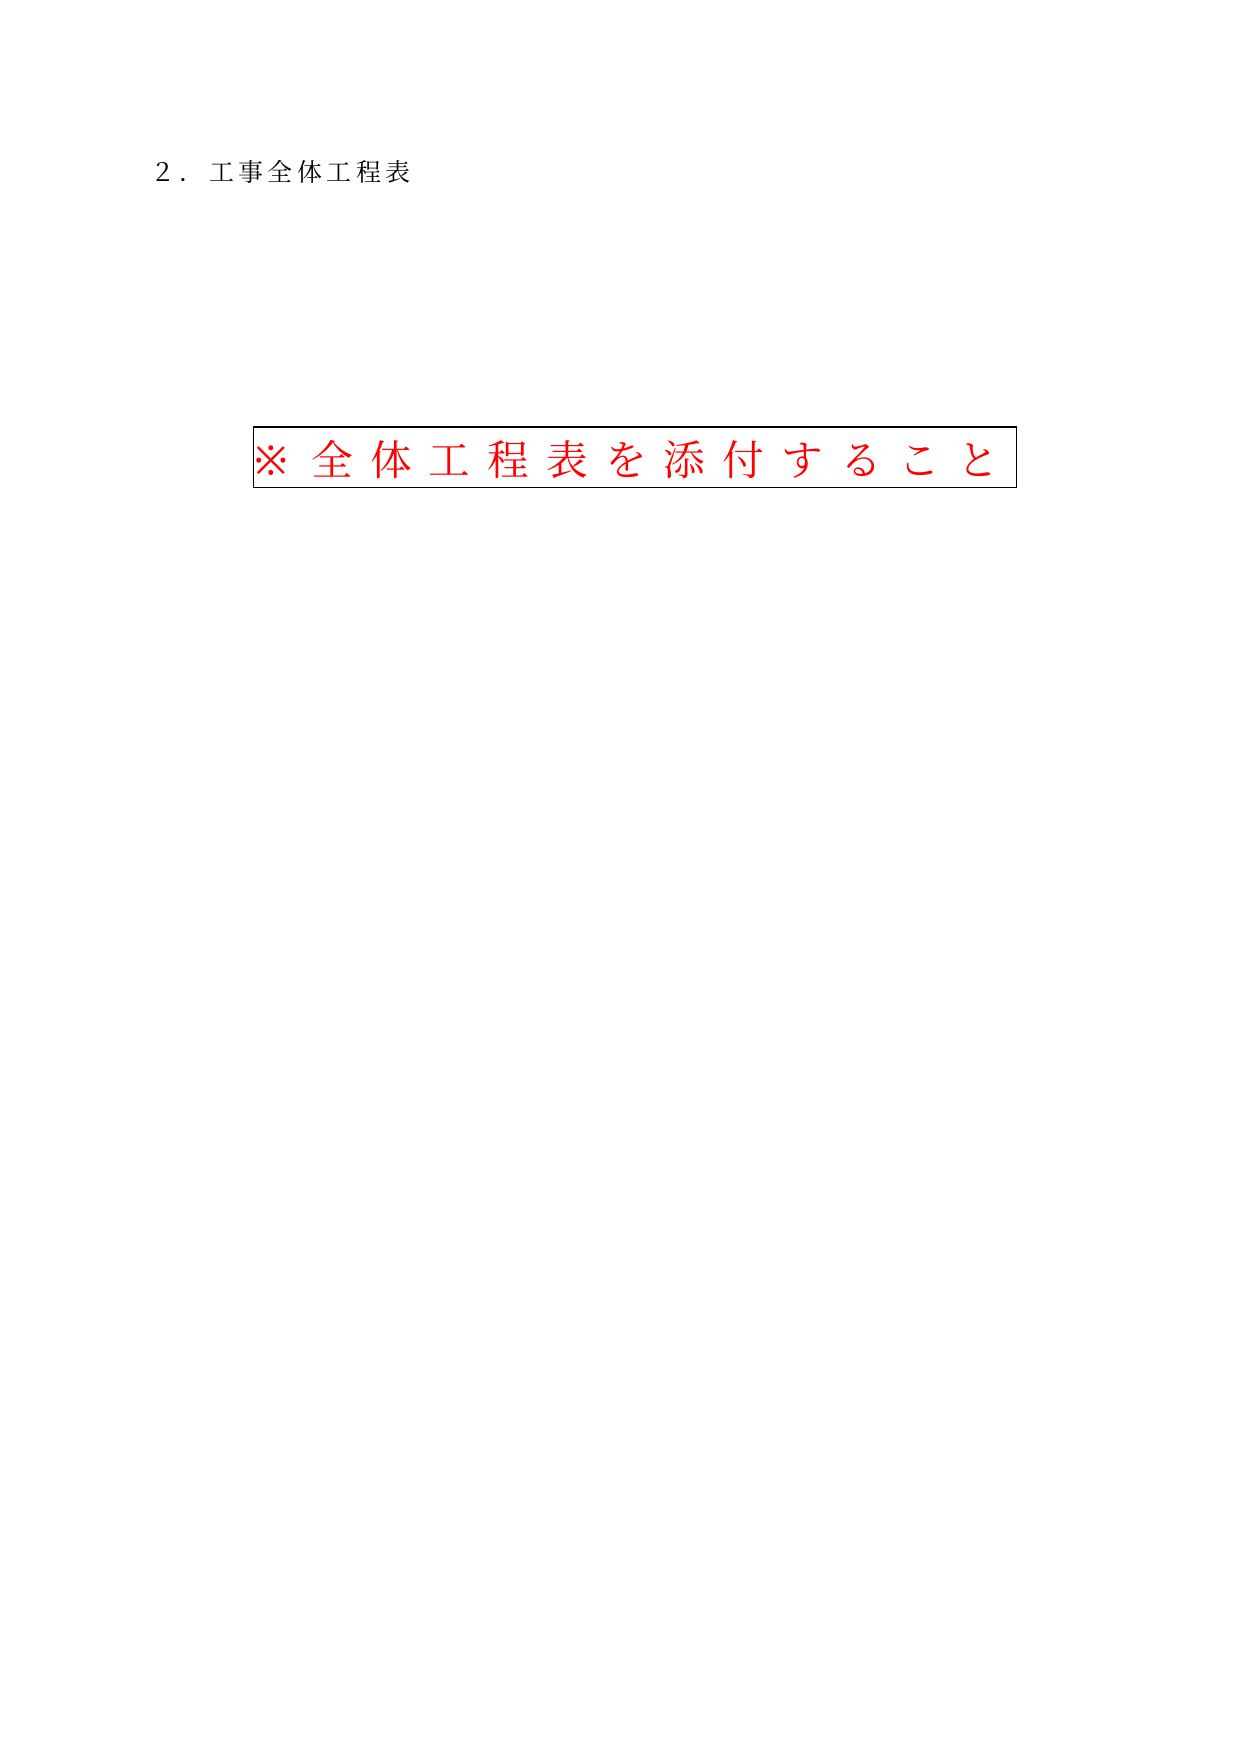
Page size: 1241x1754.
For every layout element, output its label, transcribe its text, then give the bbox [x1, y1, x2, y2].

text ２．工事全体工程表 [150, 148, 1119, 192]
text ※全体工程表を添付すること [150, 413, 1119, 502]
